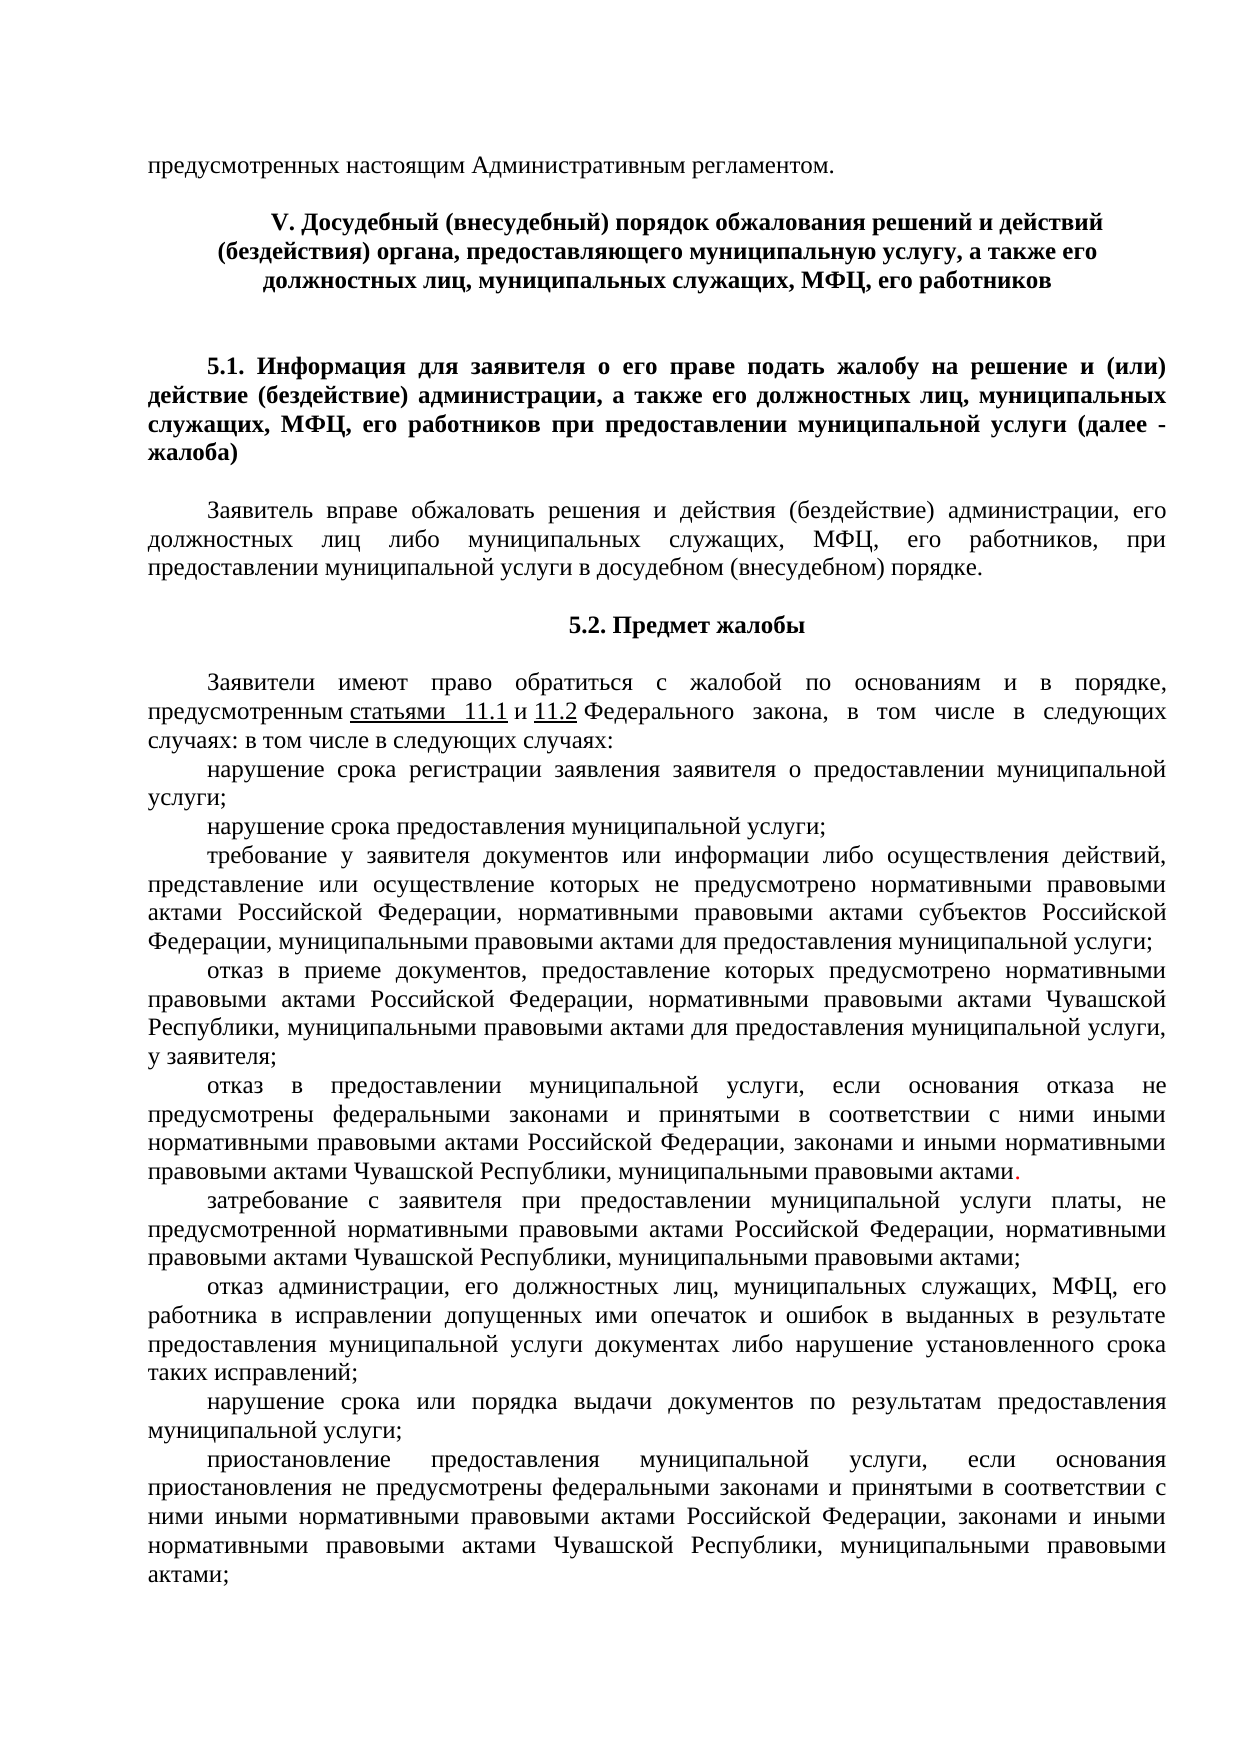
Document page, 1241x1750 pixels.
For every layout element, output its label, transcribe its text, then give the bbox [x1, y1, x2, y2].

text отказ в предоставлении муниципальной услуги, если основания отказа не предусмотрены федеральными законами и принятыми в соответствии с ними иными нормативными правовыми актами Российской Федерации, законами и иными нормативными правовыми актами Чувашской Республики, муниципальными правовыми актами. [148, 1070, 1167, 1185]
text нарушение срока регистрации заявления заявителя о предоставлении муниципальной услуги; [148, 754, 1167, 811]
text затребование с заявителя при предоставлении муниципальной услуги платы, не предусмотренной нормативными правовыми актами Российской Федерации, нормативными правовыми актами Чувашской Республики, муниципальными правовыми актами; [148, 1185, 1167, 1271]
text требование у заявителя документов или информации либо осуществления действий, представление или осуществление которых не предусмотрено нормативными правовыми актами Российской Федерации, нормативными правовыми актами субъектов Российской Федерации, муниципальными правовыми актами для предоставления муниципальной услуги; [148, 840, 1167, 955]
text 5.1. Информация для заявителя о его праве подать жалобу на решение и (или) действие (бездействие) администрации, а также его должностных лиц, муниципальных служащих, МФЦ, его работников при предоставлении муниципальной услуги (далее - жалоба) [148, 351, 1167, 466]
text отказ администрации, его должностных лиц, муниципальных служащих, МФЦ, его работника в исправлении допущенных ими опечаток и ошибок в выданных в результате предоставления муниципальной услуги документах либо нарушение установленного срока таких исправлений; [148, 1271, 1167, 1386]
subtitle V. Досудебный (внесудебный) порядок обжалования решений и действий (бездействия) органа, предоставляющего муниципальную услугу, а также его должностных лиц, муниципальных служащих, МФЦ, его работников [148, 207, 1167, 294]
text приостановление предоставления муниципальной услуги, если основания приостановления не предусмотрены федеральными законами и принятыми в соответствии с ними иными нормативными правовыми актами Российской Федерации, законами и иными нормативными правовыми актами Чувашской Республики, муниципальными правовыми актами; [148, 1444, 1167, 1587]
text нарушение срока предоставления муниципальной услуги; [148, 811, 1167, 840]
text нарушение срока или порядка выдачи документов по результатам предоставления муниципальной услуги; [148, 1386, 1167, 1444]
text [148, 150, 1167, 179]
text Заявители имеют право обратиться с жалобой по основаниям и в порядке, предусмотренным статьями 11.1 и 11.2 Федерального закона, в том числе в следующих случаях: в том числе в следующих случаях: [148, 667, 1167, 754]
text отказ в приеме документов, предоставление которых предусмотрено нормативными правовыми актами Российской Федерации, нормативными правовыми актами Чувашской Республики, муниципальными правовыми актами для предоставления муниципальной услуги, у заявителя; [148, 955, 1167, 1070]
text Заявитель вправе обжаловать решения и действия (бездействие) администрации, его должностных лиц либо муниципальных служащих, МФЦ, его работников, при предоставлении муниципальной услуги в досудебном (внесудебном) порядке. [148, 495, 1167, 581]
text 5.2. Предмет жалобы [148, 610, 1167, 639]
